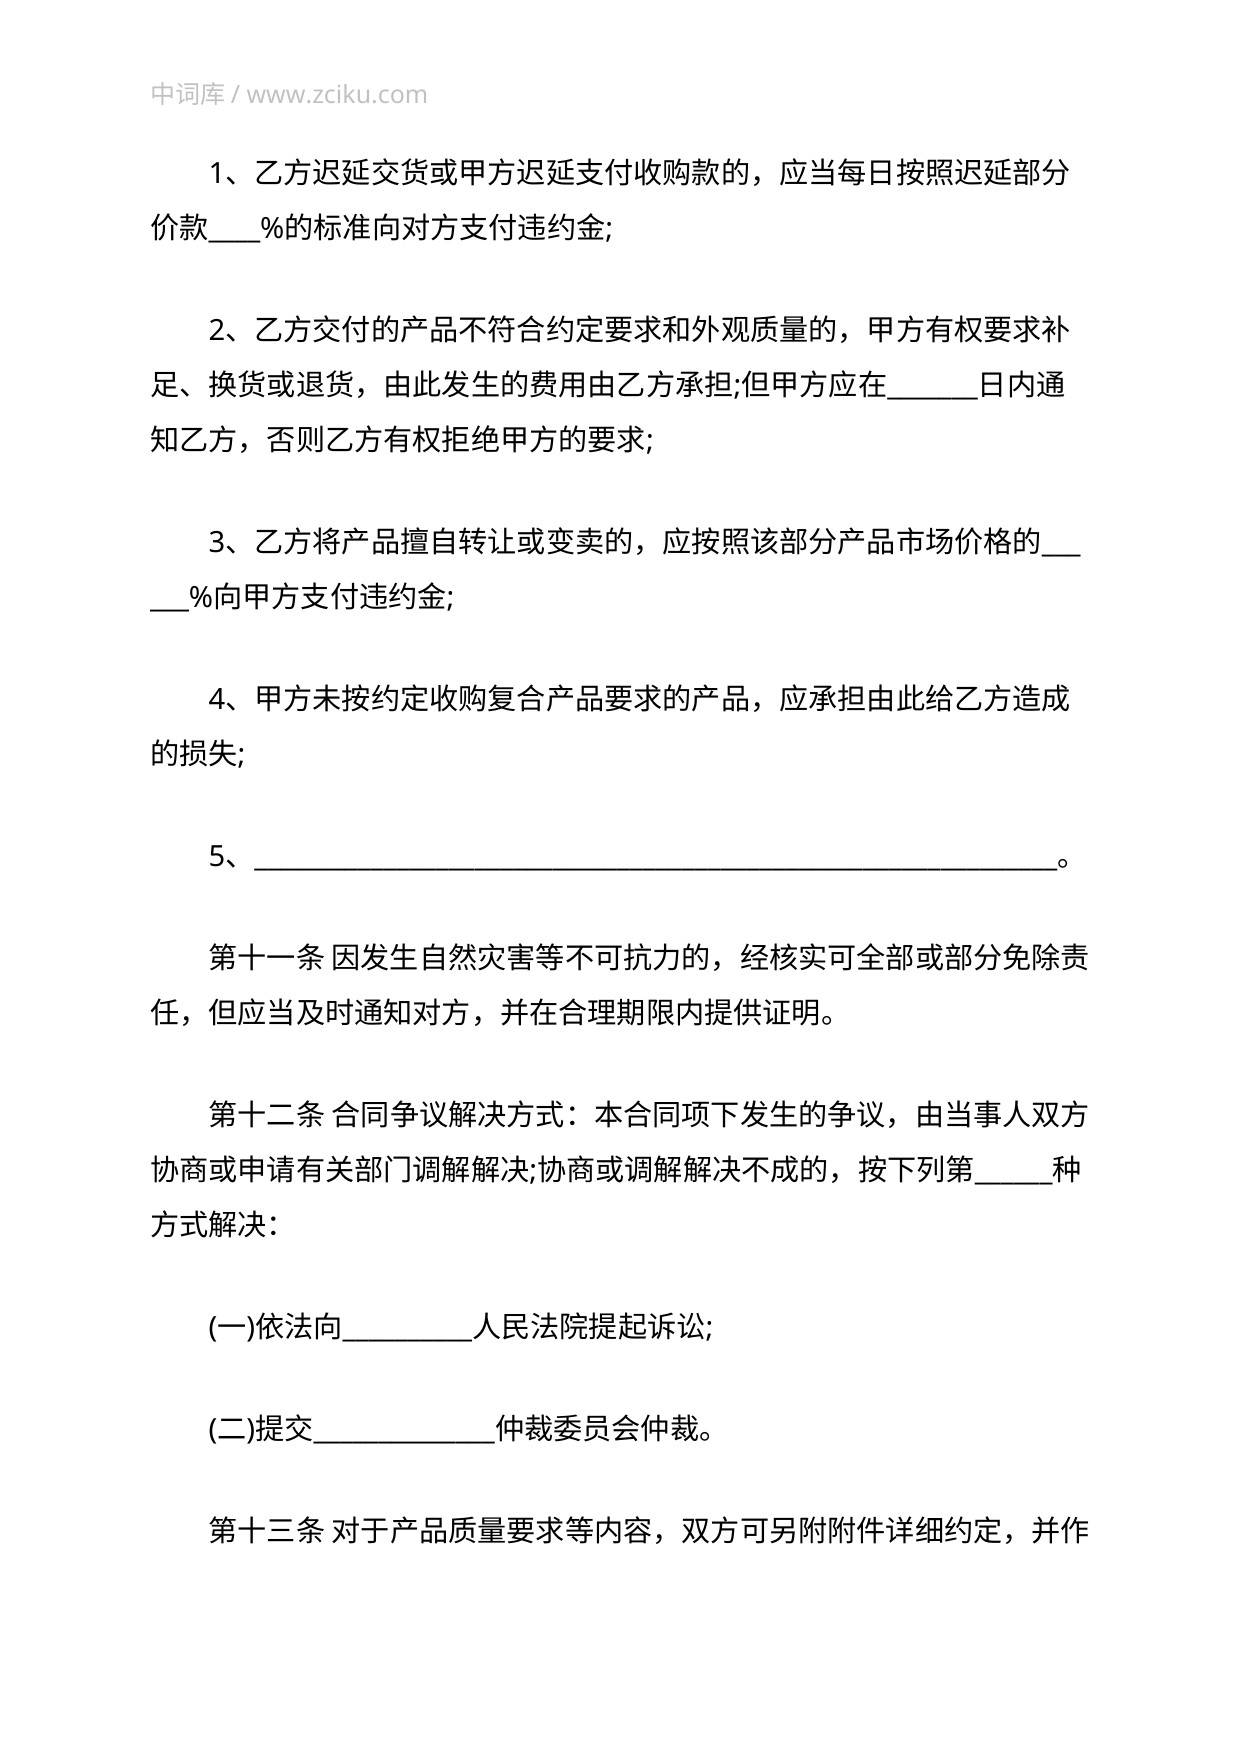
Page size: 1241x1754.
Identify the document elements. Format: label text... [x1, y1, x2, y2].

text 第十一条 因发生自然灾害等不可抗力的，经核实可全部或部分免除责任，但应当及时通知对方，并在合理期限内提供证明。 [150, 935, 1090, 1032]
text 1、乙方迟延交货或甲方迟延支付收购款的，应当每日按照迟延部分价款____%的标准向对方支付违约金; [150, 150, 1090, 247]
text (二)提交______________仲裁委员会仲裁。 [150, 1405, 1090, 1448]
text 4、甲方未按约定收购复合产品要求的产品，应承担由此给乙方造成的损失; [150, 676, 1090, 773]
text 2、乙方交付的产品不符合约定要求和外观质量的，甲方有权要求补足、换货或退货，由此发生的费用由乙方承担;但甲方应在_______日内通知乙方，否则乙方有权拒绝甲方的要求; [150, 307, 1090, 459]
text 第十二条 合同争议解决方式：本合同项下发生的争议，由当事人双方协商或申请有关部门调解解决;协商或调解解决不成的，按下列第______种方式解决： [150, 1092, 1090, 1244]
text 3、乙方将产品擅自转让或变卖的，应按照该部分产品市场价格的______%向甲方支付违约金; [150, 519, 1090, 616]
text (一)依法向__________人民法院提起诉讼; [150, 1303, 1090, 1346]
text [150, 1507, 1090, 1549]
text 5、______________________________________________________________。 [150, 833, 1090, 875]
